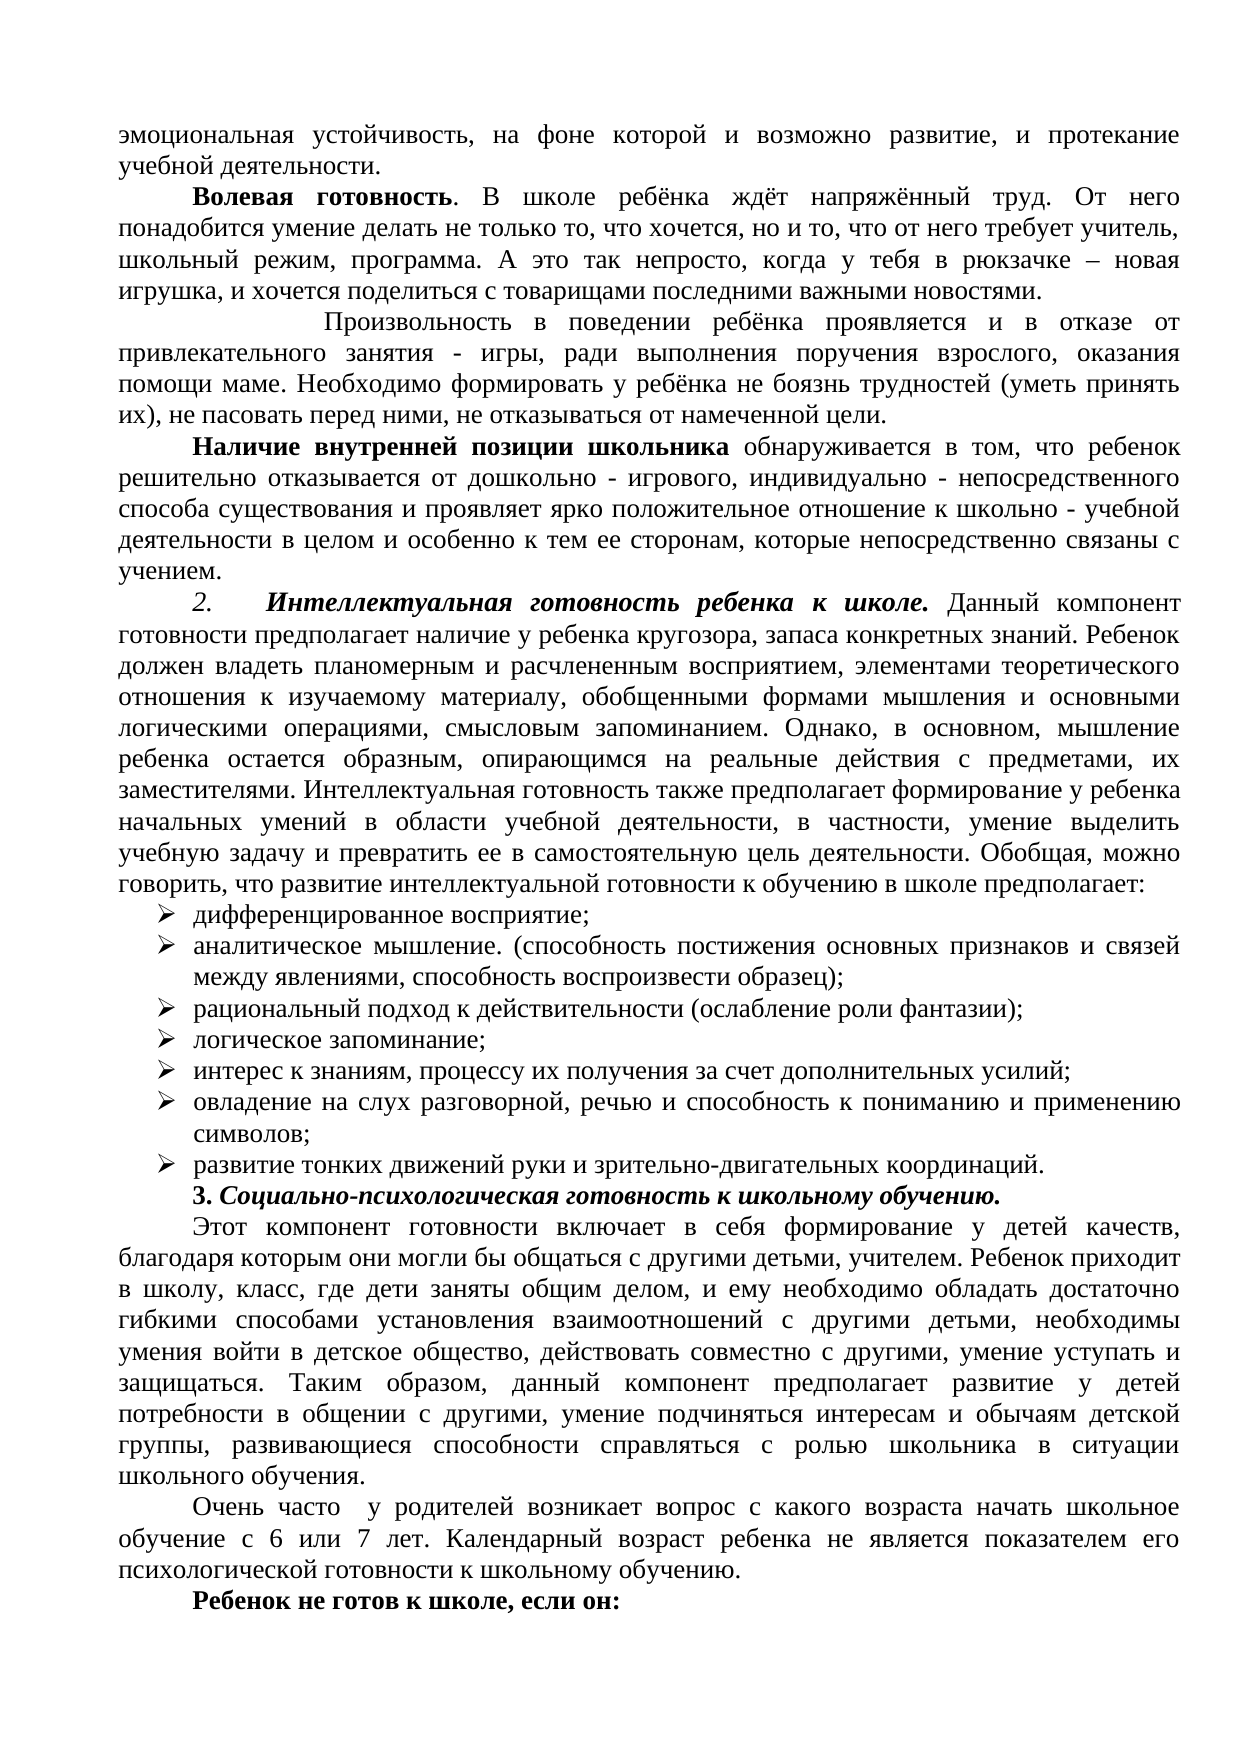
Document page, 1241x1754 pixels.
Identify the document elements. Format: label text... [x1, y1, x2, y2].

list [118, 118, 1181, 180]
text Наличие внутренней позиции школьника обнаруживается в том, что ребенок решительно отказывается от дошкольно - игрового, индивидуально - непосредственного способа существования и проявляет ярко положительное отношение к школьно - учебной деятельности в целом и особенно к тем ее сторонам, которые непосредственно связаны с учением. [118, 429, 1181, 585]
text Ребенок не готов к школе, если он: [118, 1584, 1181, 1615]
list Интеллектуальная готовность ребенка к школе. Данный компонент готовности предполагает наличие у ребенка кругозора, запаса конкретных знаний. Ребенок должен владеть планомерным и расчлененным восприятием, элементами теоретического отношения к изучаемому материалу, обобщенными формами мышления и основными логическими операциями, смысловым запоминанием. Однако, в основном, мышление ребенка остается образным, опирающимся на реальные действия с предметами, их заместителями. Интеллектуальная готовность также предполагает формирование у ребенка начальных умений в области учебной деятельности, в частности, умение выделить учебную задачу и превратить ее в самостоятельную цель деятельности. Обобщая, можно говорить, что развитие интеллектуальной готовности к обучению в школе предполагает: [118, 585, 1181, 898]
list развитие тонких движений руки и зрительно-двигательных координаций. [156, 1148, 1181, 1179]
list логическое запоминание; [156, 1023, 1181, 1054]
text Этот компонент готовности включает в себя формирование у детей качеств, благодаря которым они могли бы общаться с другими детьми, учителем. Ребенок приходит в школу, класс, где дети заняты общим делом, и ему необходимо обладать достаточно гибкими способами установления взаимоотношений с другими детьми, необходимы умения войти в детское общество, действовать совместно с другими, умение уступать и защищаться. Таким образом, данный компонент предполагает развитие у детей потребности в общении с другими, умение подчиняться интересам и обычаям детской группы, развивающиеся способности справляться с ролью школьника в ситуации школьного обучения. [118, 1210, 1181, 1491]
text Волевая готовность. В школе ребёнка ждёт напряжённый труд. От него понадобится умение делать не только то, что хочется, но и то, что от него требует учитель, школьный режим, программа. А это так непросто, когда у тебя в рюкзачке – новая игрушка, и хочется поделиться с товарищами последними важными новостями. [118, 180, 1181, 305]
text Очень часто у родителей возникает вопрос с какого возраста начать школьное обучение с 6 или 7 лет. Календарный возраст ребенка не является показателем его психологической готовности к школьному обучению. [118, 1491, 1181, 1584]
list овладение на слух разговорной, речью и способность к пониманию и применению символов; [156, 1085, 1181, 1148]
text Произвольность в поведении ребёнка проявляется и в отказе от привлекательного занятия - игры, ради выполнения поручения взрослого, оказания помощи маме. Необходимо формировать у ребёнка не боязнь трудностей (уметь принять их), не пасовать перед ними, не отказываться от намеченной цели. [118, 305, 1181, 429]
list дифференцированное восприятие; [156, 898, 1181, 929]
list рациональный подход к действительности (ослабление роли фантазии); [156, 992, 1181, 1023]
list аналитическое мышление. (способность постижения основных признаков и связей между явлениями, способность воспроизвести образец); [156, 929, 1181, 992]
text 3. Соцuально-псuxoлогuческая готовность к школьному обучению. [118, 1179, 1181, 1210]
list интерес к знаниям, процессу их получения за счет дополнительных усилий; [156, 1054, 1181, 1085]
